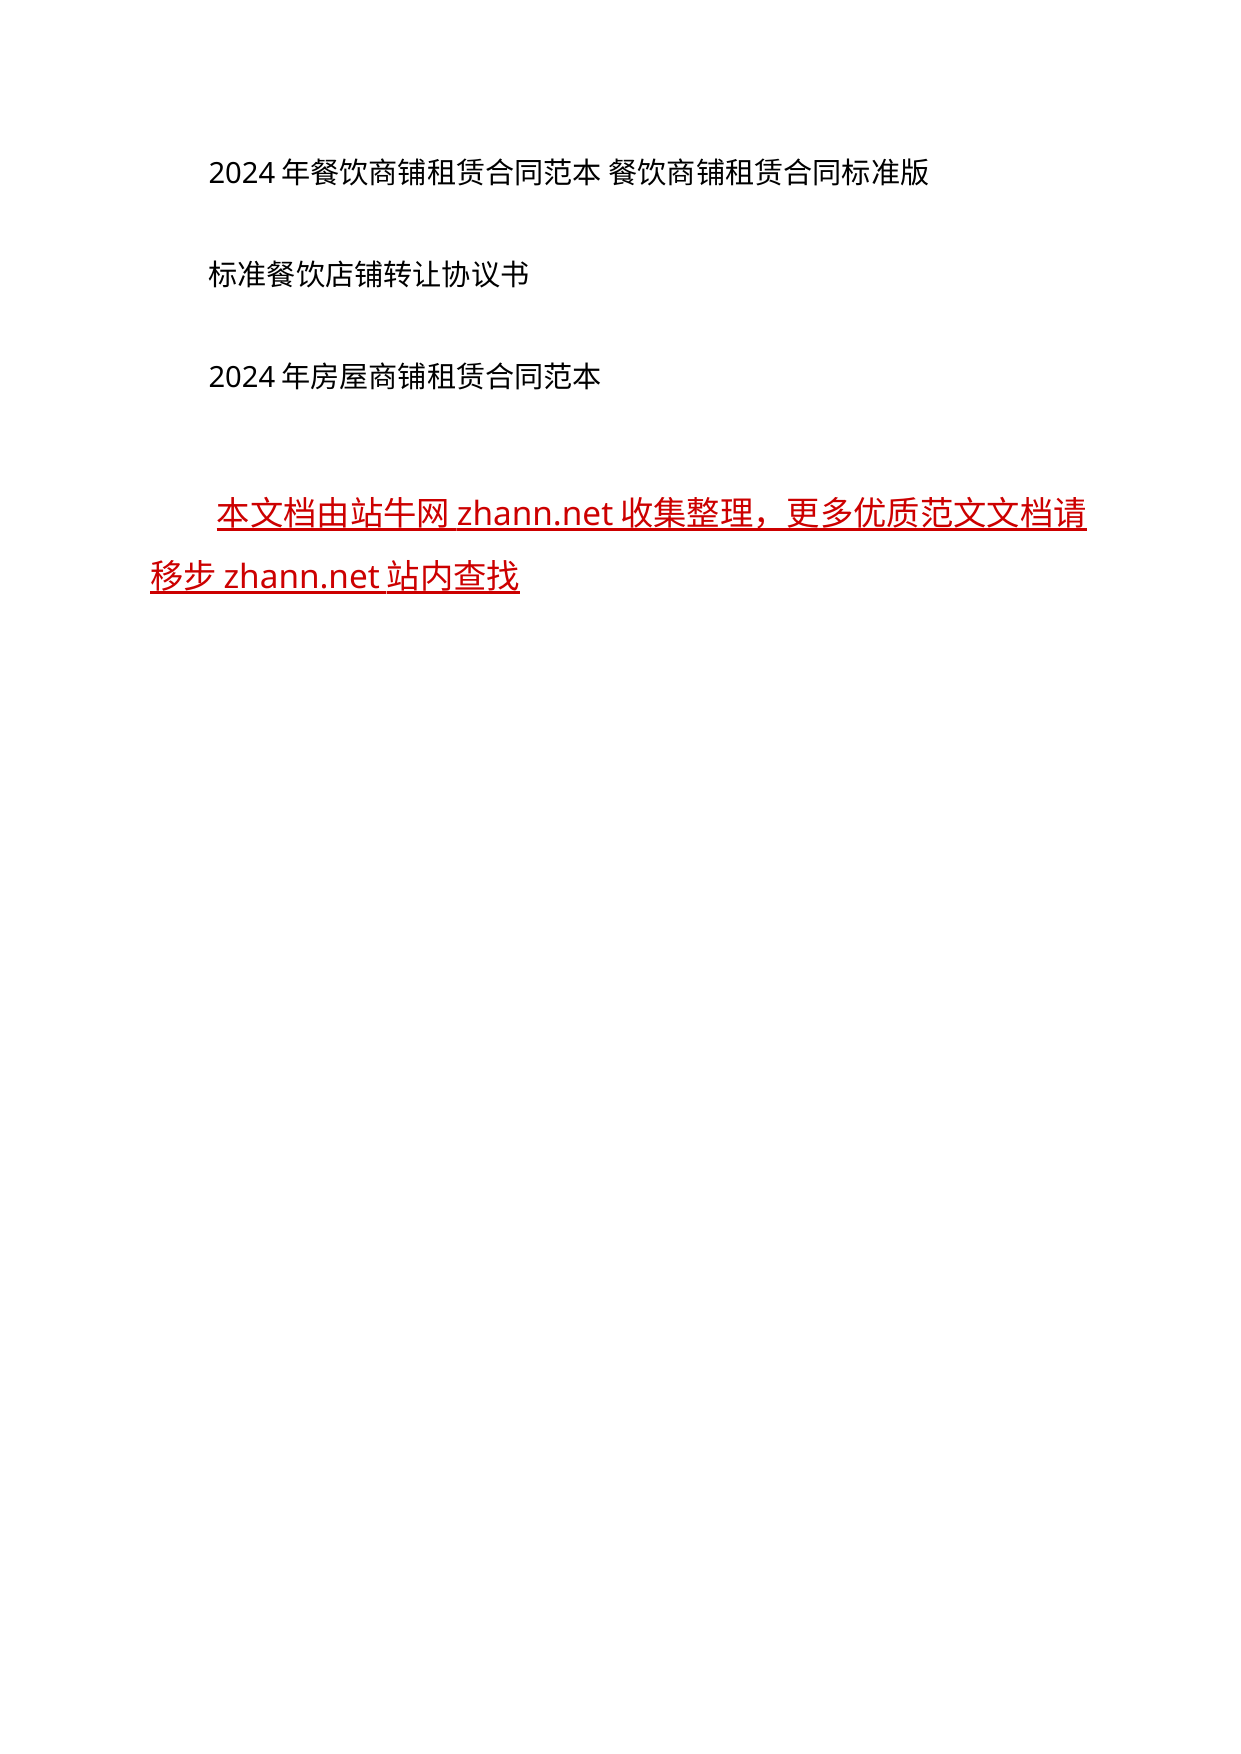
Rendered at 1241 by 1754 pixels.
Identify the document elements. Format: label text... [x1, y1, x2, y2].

text 2024年餐饮商铺租赁合同范本 餐饮商铺租赁合同标准版 [150, 150, 1090, 192]
text 本文档由站牛网zhann.net收集整理，更多优质范文文档请移步zhann.net站内查找 [150, 487, 1090, 598]
text 2024年房屋商铺租赁合同范本 [150, 354, 1090, 396]
text 标准餐饮店铺转让协议书 [150, 252, 1090, 294]
